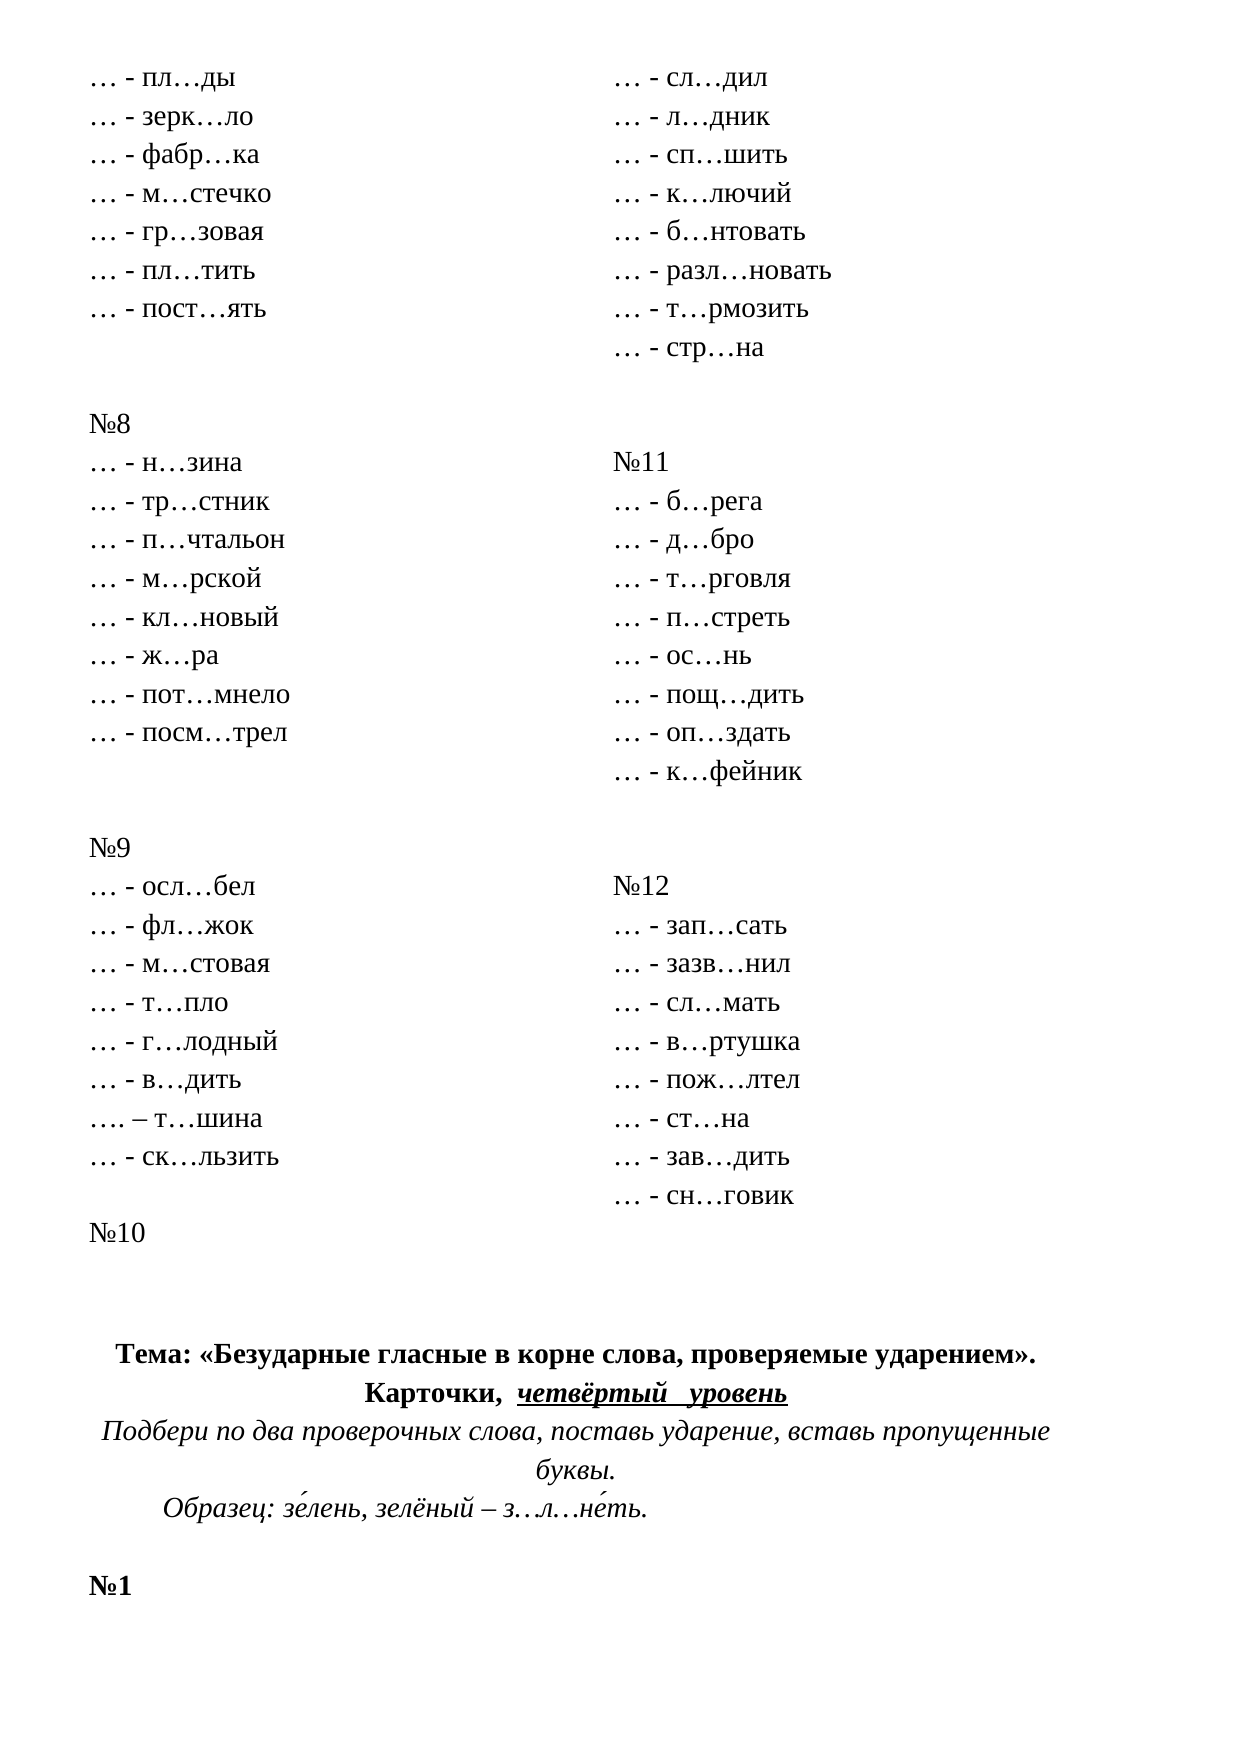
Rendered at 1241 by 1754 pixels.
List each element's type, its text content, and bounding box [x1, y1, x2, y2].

text … - ск…льзить [88, 1138, 539, 1172]
text … - фл…жок [88, 907, 539, 941]
text … - пощ…дить [613, 676, 1063, 709]
text … - ст…на [613, 1100, 1063, 1133]
text … - зав…дить [613, 1138, 1063, 1172]
text … - б…рега [613, 483, 1063, 517]
text … - т…пло [88, 984, 539, 1018]
text … - пост…ять [88, 290, 539, 324]
text … - фабр…ка [88, 136, 539, 170]
text №1 [88, 1568, 1063, 1601]
text … - ж…ра [88, 637, 539, 671]
text … - сн…говик [613, 1177, 1063, 1210]
text … - м…стечко [88, 175, 539, 208]
text №12 [613, 868, 1063, 902]
text … - пож…лтел [613, 1061, 1063, 1095]
text …. – т…шина [88, 1100, 539, 1133]
text … - п…стреть [613, 599, 1063, 632]
text … - ос…нь [613, 637, 1063, 671]
text … - н…зина [88, 444, 539, 478]
text … - пл…ды [88, 59, 539, 93]
text №8 [88, 406, 539, 439]
text … - п…чтальон [88, 522, 539, 555]
text Подбери по два проверочных слова, поставь ударение, вставь пропущенные буквы. [88, 1413, 1063, 1486]
text Тема: «Безударные гласные в корне слова, проверяемые ударением». Карточки, четвёртый уровень [88, 1336, 1063, 1408]
text … - б…нтовать [613, 213, 1063, 247]
text … - кл…новый [88, 599, 539, 632]
text №9 [88, 830, 539, 863]
text … - в…дить [88, 1061, 539, 1095]
text … - т…рговля [613, 560, 1063, 594]
text … - зазв…нил [613, 946, 1063, 979]
text … - сп…шить [613, 136, 1063, 170]
text … - т…рмозить [613, 290, 1063, 324]
text … - г…лодный [88, 1023, 539, 1056]
text … - д…бро [613, 522, 1063, 555]
text … - к…лючий [613, 175, 1063, 208]
text … - тр…стник [88, 483, 539, 517]
text … - в…ртушка [613, 1023, 1063, 1056]
text … - л…дник [613, 98, 1063, 131]
text №11 [613, 444, 1063, 478]
text … - посм…трел [88, 714, 539, 748]
text … - пот…мнело [88, 676, 539, 709]
text … - зерк…ло [88, 98, 539, 131]
text … - гр…зовая [88, 213, 539, 247]
text … - осл…бел [88, 868, 539, 902]
text … - сл…мать [613, 984, 1063, 1018]
text №10 [88, 1215, 539, 1249]
text … - сл…дил [613, 59, 1063, 93]
text … - стр…на [613, 329, 1063, 362]
text Образец: зе́лень, зелёный – з…л…не́ть. [88, 1491, 1063, 1524]
text … - пл…тить [88, 252, 539, 285]
text … - оп…здать [613, 714, 1063, 748]
text … - разл…новать [613, 252, 1063, 285]
text … - зап…сать [613, 907, 1063, 941]
text … - к…фейник [613, 753, 1063, 786]
text … - м…рской [88, 560, 539, 594]
text … - м…стовая [88, 946, 539, 979]
